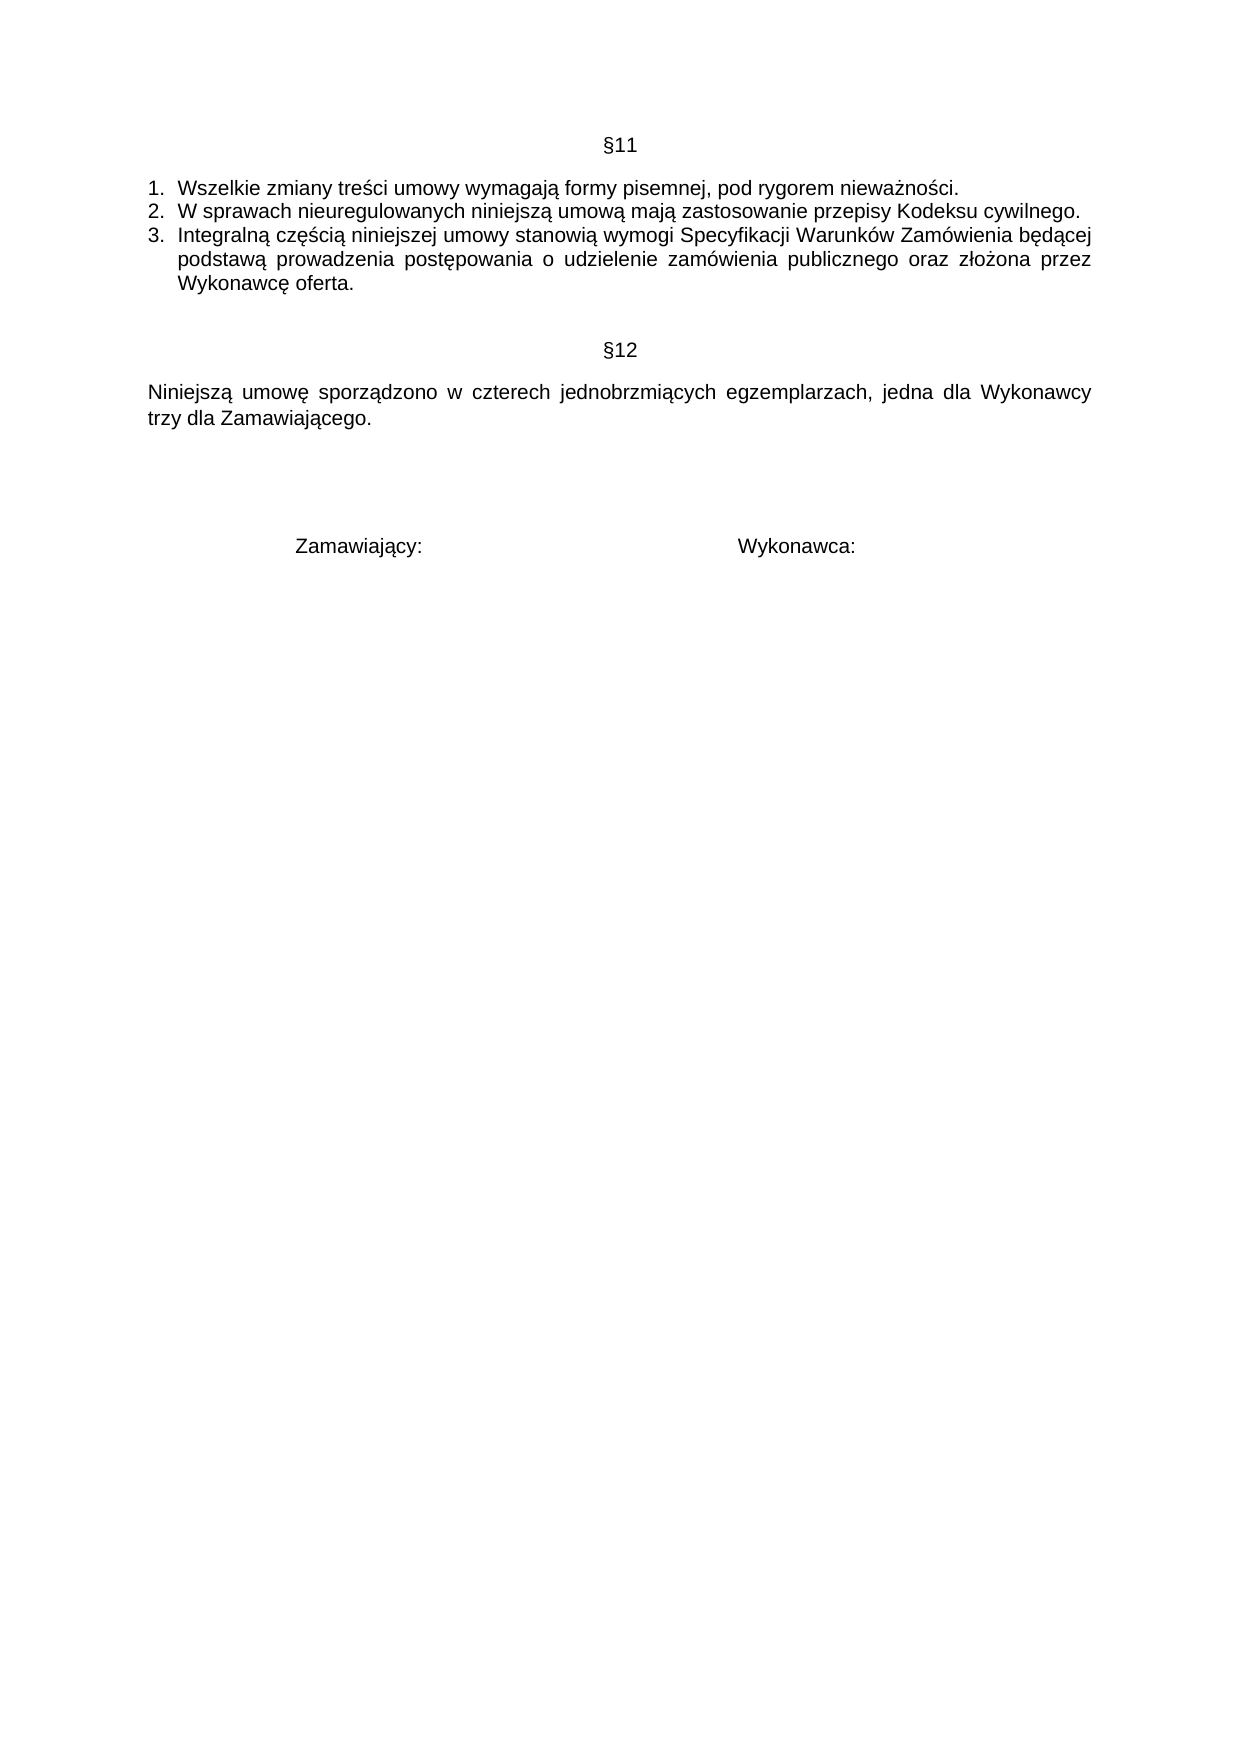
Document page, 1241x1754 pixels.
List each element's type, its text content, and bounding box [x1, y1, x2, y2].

list W sprawach nieuregulowanych niniejszą umową mają zastosowanie przepisy Kodeksu cywilnego. [148, 199, 1093, 223]
list Integralną częścią niniejszej umowy stanowią wymogi Specyfikacji Warunków Zamówienia będącej podstawą prowadzenia postępowania o udzielenie zamówienia publicznego oraz złożona przez Wykonawcę oferta. [148, 223, 1093, 295]
text §12 [148, 338, 1093, 362]
text Zamawiający: Wykonawca: [148, 533, 1093, 557]
list Wszelkie zmiany treści umowy wymagają formy pisemnej, pod rygorem nieważności. [148, 175, 1093, 199]
text §11 [148, 133, 1093, 157]
text Niniejszą umowę sporządzono w czterech jednobrzmiących egzemplarzach, jedna dla Wykonawcy trzy dla Zamawiającego. [148, 380, 1093, 430]
